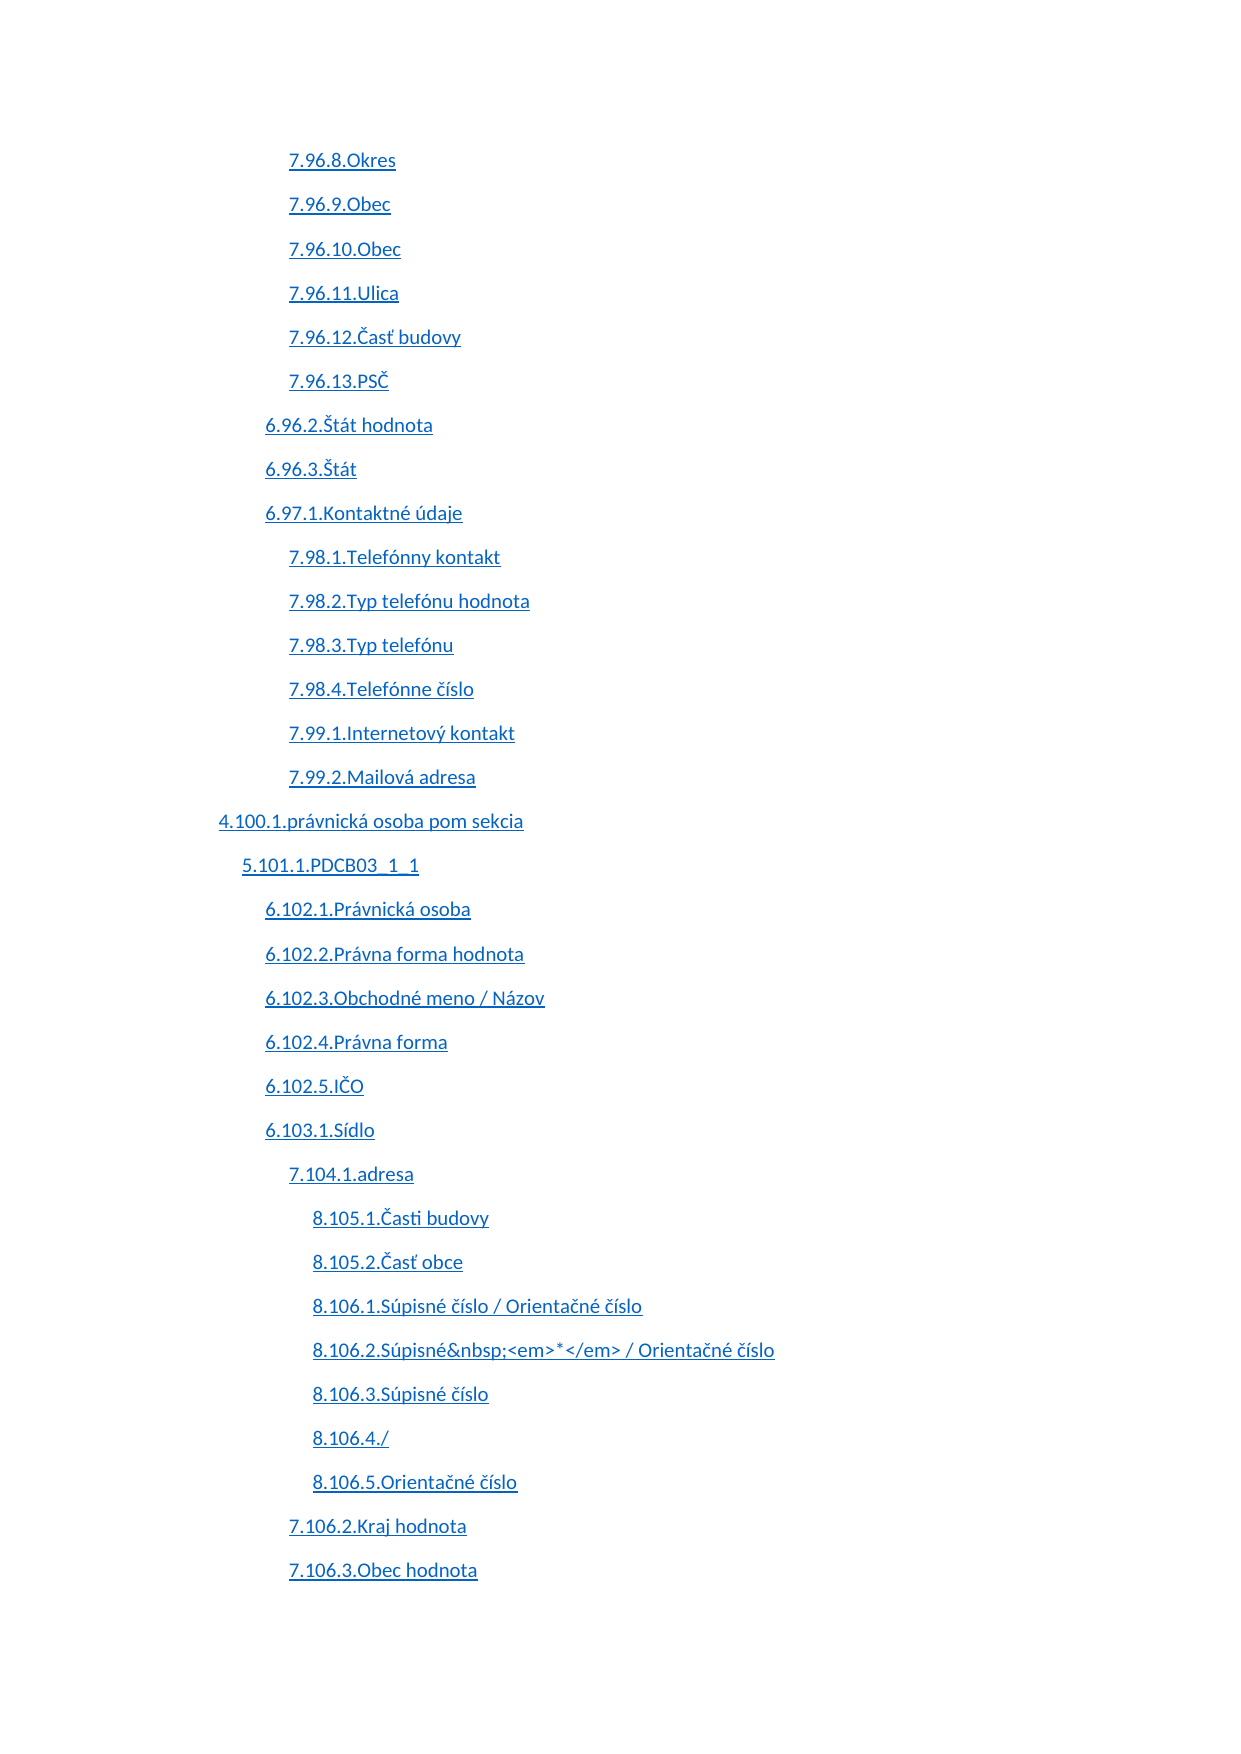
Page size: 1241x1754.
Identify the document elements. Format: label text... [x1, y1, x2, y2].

text 6.96.3.Štát [148, 456, 1093, 481]
text 7.104.1.adresa [148, 1161, 1093, 1186]
text 7.98.3.Typ telefónu [148, 632, 1093, 658]
text 7.99.1.Internetový kontakt [148, 720, 1093, 746]
text 6.96.2.Štát hodnota [148, 412, 1093, 437]
text 6.102.2.Právna forma hodnota [148, 941, 1093, 966]
text 8.106.2.Súpisné&nbsp;<em>*</em> / Orientačné číslo [148, 1337, 1093, 1363]
text 6.102.4.Právna forma [148, 1029, 1093, 1054]
text 7.106.2.Kraj hodnota [148, 1513, 1093, 1539]
text 7.96.8.Okres [148, 148, 1093, 173]
text 6.102.3.Obchodné meno / Názov [148, 985, 1093, 1010]
text 7.96.12.Časť budovy [148, 324, 1093, 349]
text 6.102.1.Právnická osoba [148, 897, 1093, 922]
text 7.98.4.Telefónne číslo [148, 676, 1093, 702]
text 7.106.3.Obec hodnota [148, 1558, 1093, 1583]
text 7.98.1.Telefónny kontakt [148, 544, 1093, 569]
text 8.106.1.Súpisné číslo / Orientačné číslo [148, 1293, 1093, 1319]
text 4.100.1.právnická osoba pom sekcia [148, 808, 1093, 834]
text 7.96.10.Obec [148, 236, 1093, 261]
text 7.98.2.Typ telefónu hodnota [148, 588, 1093, 614]
text 8.105.1.Časti budovy [148, 1205, 1093, 1231]
text 8.106.4./ [148, 1425, 1093, 1451]
text 6.102.5.IČO [148, 1073, 1093, 1098]
text 6.97.1.Kontaktné údaje [148, 500, 1093, 526]
text 8.106.5.Orientačné číslo [148, 1469, 1093, 1495]
text 7.96.11.Ulica [148, 280, 1093, 305]
text 8.105.2.Časť obce [148, 1249, 1093, 1274]
text 5.101.1.PDCB03_1_1 [148, 853, 1093, 878]
text 7.96.9.Obec [148, 192, 1093, 217]
text 7.96.13.PSČ [148, 368, 1093, 393]
text 7.99.2.Mailová adresa [148, 764, 1093, 790]
text 8.106.3.Súpisné číslo [148, 1381, 1093, 1407]
text 6.103.1.Sídlo [148, 1117, 1093, 1142]
